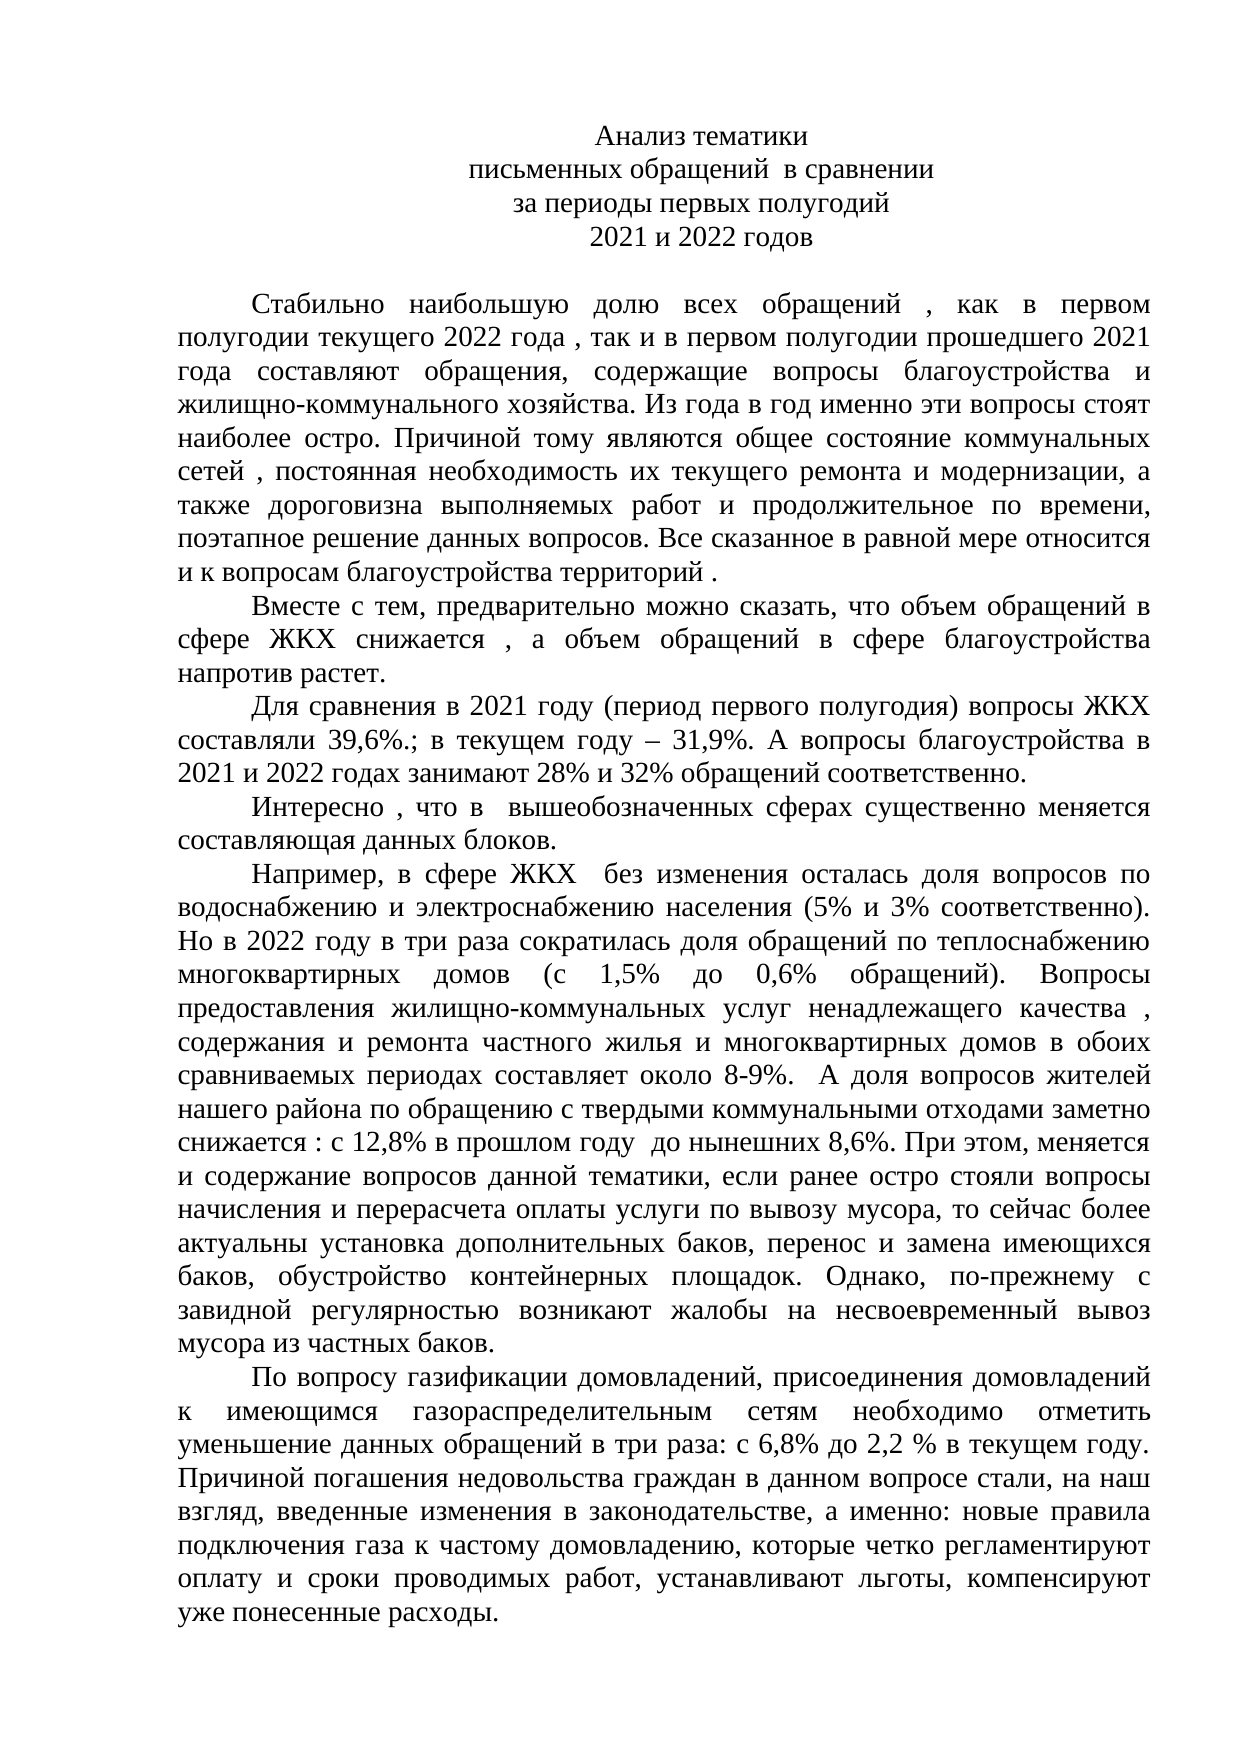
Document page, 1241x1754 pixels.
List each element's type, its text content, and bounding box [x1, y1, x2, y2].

text Интересно , что в вышеобозначенных сферах существенно меняется составляющая данных блоков. [177, 789, 1152, 856]
text Для сравнения в 2021 году (период первого полугодия) вопросы ЖКХ составляли 39,6%.; в текущем году – 31,9%. А вопросы благоустройства в 2021 и 2022 годах занимают 28% и 32% обращений соответственно. [177, 688, 1152, 789]
text Стабильно наибольшую долю всех обращений , как в первом полугодии текущего 2022 года , так и в первом полугодии прошедшего 2021 года составляют обращения, содержащие вопросы благоустройства и жилищно-коммунального хозяйства. Из года в год именно эти вопросы стоят наиболее остро. Причиной тому являются общее состояние коммунальных сетей , постоянная необходимость их текущего ремонта и модернизации, а также дороговизна выполняемых работ и продолжительное по времени, поэтапное решение данных вопросов. Все сказанное в равной мере относится и к вопросам благоустройства территорий . [177, 286, 1152, 588]
text Вместе с тем, предварительно можно сказать, что объем обращений в сфере ЖКХ снижается , а объем обращений в сфере благоустройства напротив растет. [177, 588, 1152, 688]
text По вопросу газификации домовладений, присоединения домовладений к имеющимся газораспределительным сетям необходимо отметить уменьшение данных обращений в три раза: с 6,8% до 2,2 % в текущем году. Причиной погашения недовольства граждан в данном вопросе стали, на наш взгляд, введенные изменения в законодательстве, а именно: новые правила подключения газа к частому домовладению, которые четко регламентируют оплату и сроки проводимых работ, устанавливают льготы, компенсируют уже понесенные расходы. [177, 1359, 1152, 1627]
text за периоды первых полугодий [177, 185, 1152, 219]
text Анализ тематики [177, 118, 1152, 152]
text 2021 и 2022 годов [177, 219, 1152, 252]
text письменных обращений в сравнении [177, 152, 1152, 185]
text Например, в сфере ЖКХ без изменения осталась доля вопросов по водоснабжению и электроснабжению населения (5% и 3% соответственно). Но в 2022 году в три раза сократилась доля обращений по теплоснабжению многоквартирных домов (с 1,5% до 0,6% обращений). Вопросы предоставления жилищно-коммунальных услуг ненадлежащего качества , содержания и ремонта частного жилья и многоквартирных домов в обоих сравниваемых периодах составляет около 8-9%. А доля вопросов жителей нашего района по обращению с твердыми коммунальными отходами заметно снижается : с 12,8% в прошлом году до нынешних 8,6%. При этом, меняется и содержание вопросов данной тематики, если ранее остро стояли вопросы начисления и перерасчета оплаты услуги по вывозу мусора, то сейчас более актуальны установка дополнительных баков, перенос и замена имеющихся баков, обустройство контейнерных площадок. Однако, по-прежнему с завидной регулярностью возникают жалобы на несвоевременный вывоз мусора из частных баков. [177, 856, 1152, 1359]
